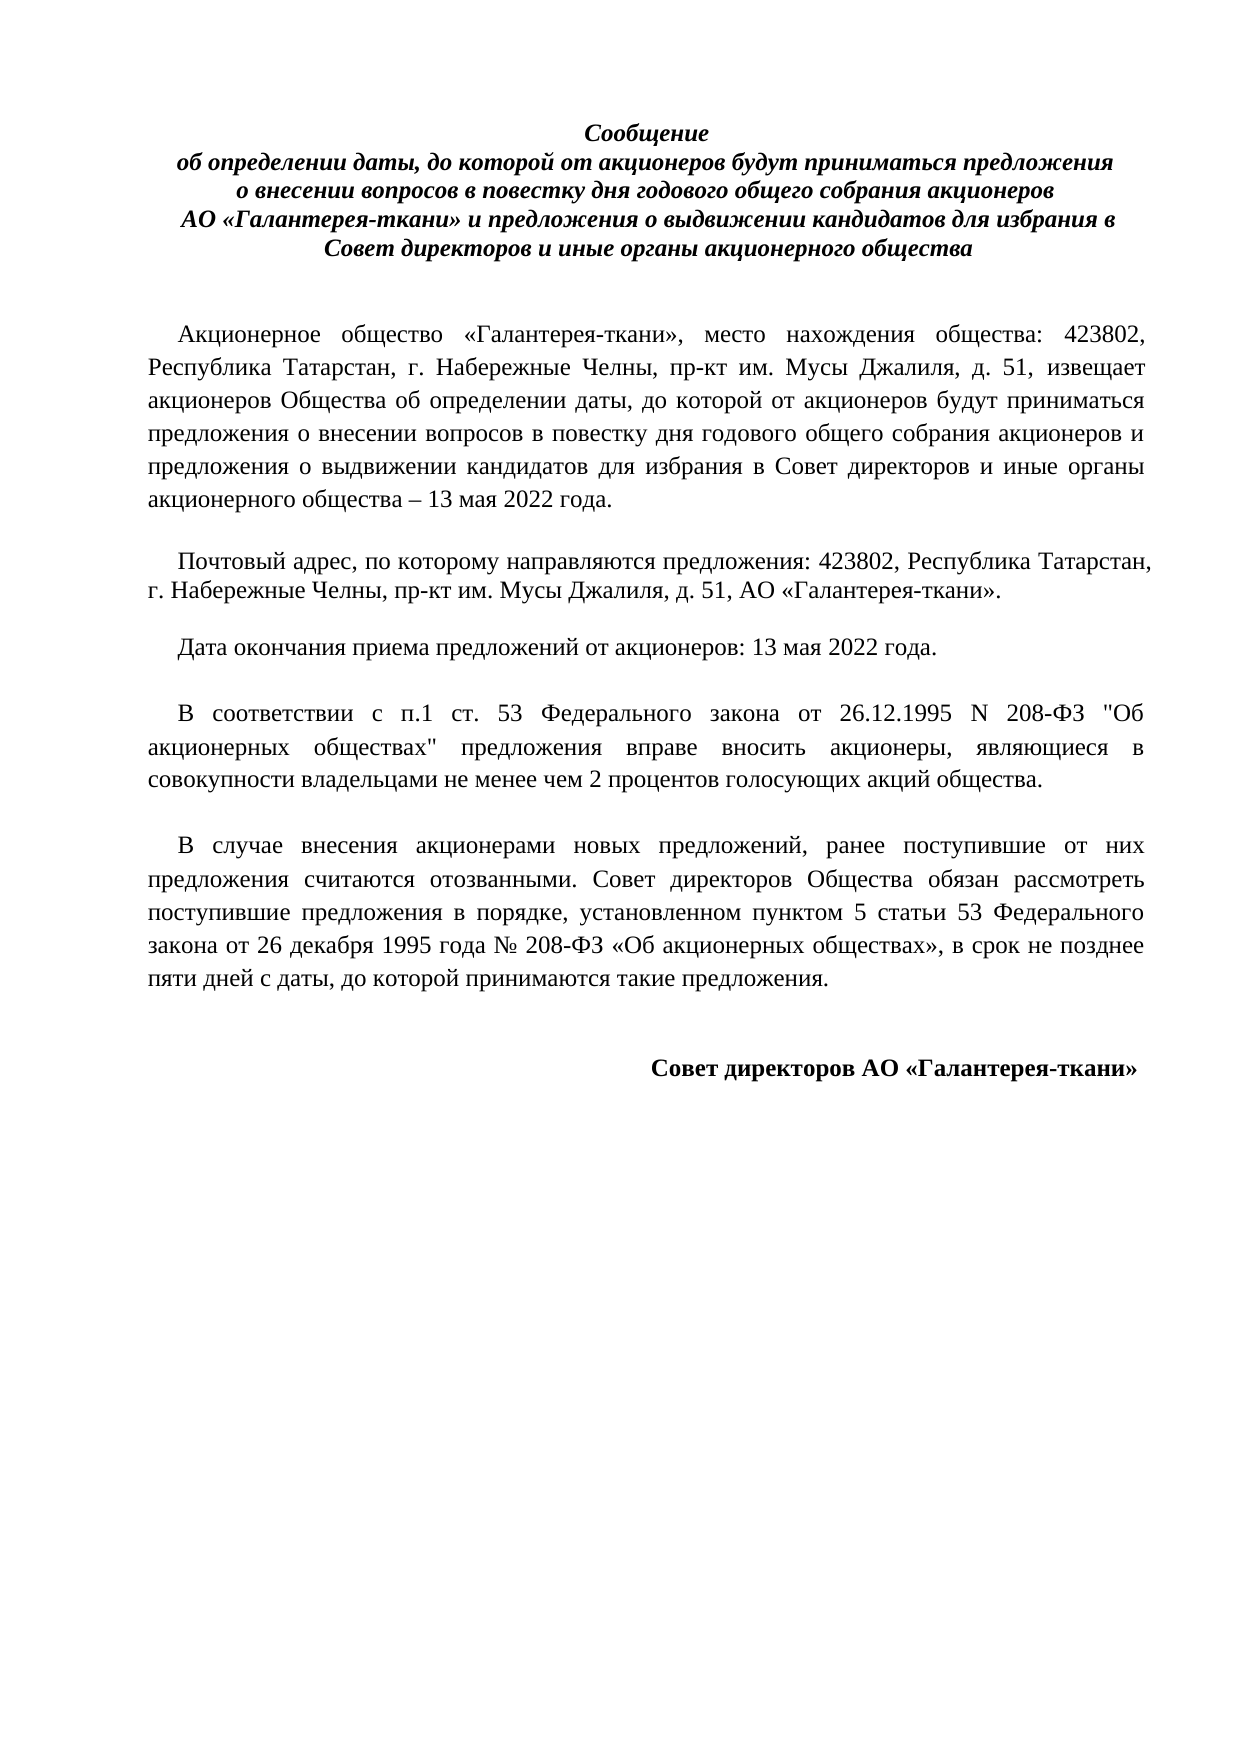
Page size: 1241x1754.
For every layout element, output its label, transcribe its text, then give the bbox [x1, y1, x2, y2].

text Акционерное общество «Галантерея-ткани», место нахождения общества: 423802, Республика Татарстан, г. Набережные Челны, пр-кт им. Мусы Джалиля, д. 51, извещает акционеров Общества об определении даты, до которой от акционеров будут приниматься предложения о внесении вопросов в повестку дня годового общего собрания акционеров и предложения о выдвижении кандидатов для избрания в Совет директоров и иные органы акционерного общества – 13 мая 2022 года. [148, 319, 1145, 513]
text Сообщение [148, 118, 1145, 147]
text АО «Галантерея-ткани» и предложения о выдвижении кандидатов для избрания в Совет директоров и иные органы акционерного общества [148, 204, 1152, 262]
text об определении даты, до которой от акционеров будут приниматься предложения [148, 147, 1145, 176]
text Совет директоров АО «Галантерея-ткани» [148, 1053, 1152, 1082]
text В соответствии с п.1 ст. 53 Федерального закона от 26.12.1995 N 208-ФЗ "Об акционерных обществах" предложения вправе вносить акционеры, являющиеся в совокупности владельцами не менее чем 2 процентов голосующих акций общества. [148, 698, 1145, 793]
text о внесении вопросов в повестку дня годового общего собрания акционеров [148, 176, 1145, 204]
text Почтовый адрес, по которому направляются предложения: 423802, Республика Татарстан, г. Набережные Челны, пр-кт им. Мусы Джалиля, д. 51, АО «Галантерея-ткани». [148, 546, 1152, 604]
text Дата окончания приема предложений от акционеров: 13 мая 2022 года. [148, 632, 1145, 661]
text В случае внесения акционерами новых предложений, ранее поступившие от них предложения считаются отозванными. Совет директоров Общества обязан рассмотреть поступившие предложения в порядке, установленном пунктом 5 статьи 53 Федерального закона от 26 декабря 1995 года № 208-ФЗ «Об акционерных обществах», в срок не позднее пяти дней с даты, до которой принимаются такие предложения. [148, 831, 1145, 991]
